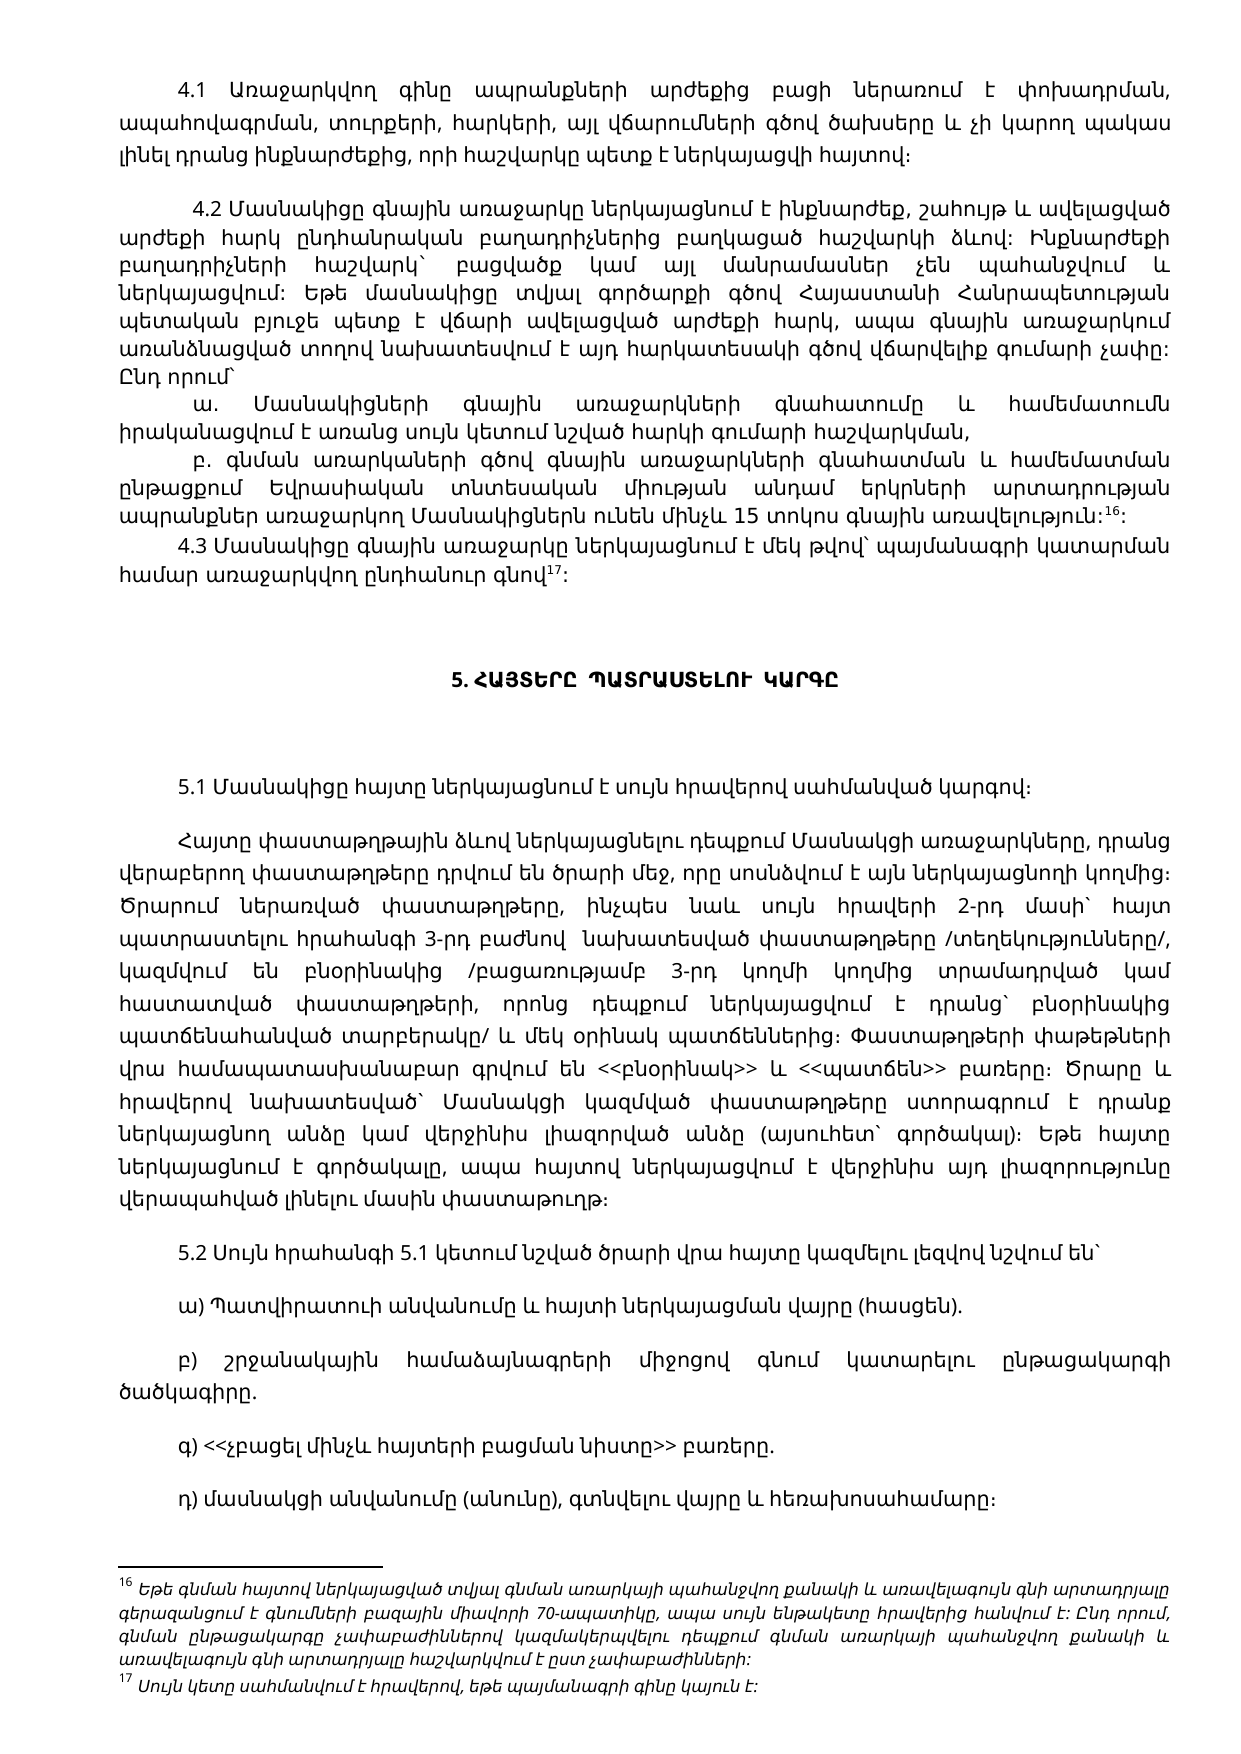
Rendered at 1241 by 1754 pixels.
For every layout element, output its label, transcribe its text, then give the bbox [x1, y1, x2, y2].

text 4.2 Մասնակիցը գնային առաջարկը ներկայացնում է ինքնարժեք, շահույթ և ավելացված արժեքի հարկ ընդհանրական բաղադրիչներից բաղկացած հաշվարկի ձևով: Ինքնարժեքի բաղադրիչների հաշվարկ` բացվածք կամ այլ մանրամասներ չեն պահանջվում և ներկայացվում: Եթե մասնակիցը տվյալ գործարքի գծով Հայաստանի Հանրապետության պետական բյուջե պետք է վճարի ավելացված արժեքի հարկ, ապա գնային առաջարկում առանձնացված տողով նախատեսվում է այդ հարկատեսակի գծով վճարվելիք գումարի չափը: Ընդ որում՝ [118, 194, 1171, 389]
text 4.1 Առաջարկվող գինը ապրանքների արժեքից բացի ներառում է փոխադրման, ապահովագրման, տուրքերի, հարկերի, այլ վճարումների գծով ծախսերը և չի կարող պակաս լինել դրանց ինքնարժեքից, որի հաշվարկը պետք է ներկայացվի հայտով։ [118, 75, 1171, 169]
text բ) շրջանակային համաձայնագրերի միջոցով գնում կատարելու ընթացակարգի ծածկագիրը. [118, 1345, 1171, 1406]
text 5.1 Մասնակիցը հայտը ներկայացնում է սույն հրավերով սահմանված կարգով։ [118, 772, 1171, 801]
text բ. գնման առարկաների գծով գնային առաջարկների գնահատման և համեմատման ընթացքում Եվրասիական տնտեսական միության անդամ երկրների արտադրության ապրանքներ առաջարկող Մասնակիցներն ունեն մինչև 15 տոկոս գնային առավելություն:: [118, 448, 1171, 528]
text ա. Մասնակիցների գնային առաջարկների գնահատումը և համեմատումն իրականացվում է առանց սույն կետում նշված հարկի գումարի հաշվարկման, [118, 392, 1171, 444]
text 4.3 Մասնակիցը գնային առաջարկը ներկայացնում է մեկ թվով՝ պայմանագրի կատարման համար առաջարկվող ընդհանուր գնով: [118, 532, 1171, 588]
text դ) մասնակցի անվանումը (անունը), գտնվելու վայրը և հեռախոսահամարը։ [118, 1484, 1171, 1513]
text գ) <<չբացել մինչև հայտերի բացման նիստը>> բառերը. [118, 1431, 1171, 1459]
text 5.2 Սույն հրահանգի 5.1 կետում նշված ծրարի վրա հայտը կազմելու լեզվով նշվում են` [118, 1238, 1171, 1266]
text 5. ՀԱՅՏԵՐԸ ՊԱՏՐԱՍՏԵԼՈՒ ԿԱՐԳԸ [118, 666, 1171, 694]
text ա) Պատվիրատուի անվանումը և հայտի ներկայացման վայրը (հասցեն). [118, 1291, 1171, 1320]
text Հայտը փաստաթղթային ձևով ներկայացնելու դեպքում Մասնակցի առաջարկները, դրանց վերաբերող փաստաթղթերը դրվում են ծրարի մեջ, որը սոսնձվում է այն ներկայացնողի կողմից։ Ծրարում ներառված փաստաթղթերը, ինչպես նաև սույն հրավերի 2-րդ մասի` հայտ պատրաստելու հրահանգի 3-րդ բաժնով նախատեսված փաստաթղթերը /տեղեկությունները/, կազմվում են բնօրինակից /բացառությամբ 3-րդ կողմի կողմից տրամադրված կամ հաստատված փաստաթղթերի, որոնց դեպքում ներկայացվում է դրանց` բնօրինակից պատճենահանված տարբերակը/ և մեկ օրինակ պատճեններից։ Փաստաթղթերի փաթեթների վրա համապատասխանաբար գրվում են <<բնօրինակ>> և <<պատճեն>> բառերը։ Ծրարը և հրավերով նախատեսված` Մասնակցի կազմված փաստաթղթերը ստորագրում է դրանք ներկայացնող անձը կամ վերջինիս լիազորված անձը (այսուհետ` գործակալ)։ Եթե հայտը ներկայացնում է գործակալը, ապա հայտով ներկայացվում է վերջինիս այդ լիազորությունը վերապահված լինելու մասին փաստաթուղթ։ [118, 826, 1171, 1213]
